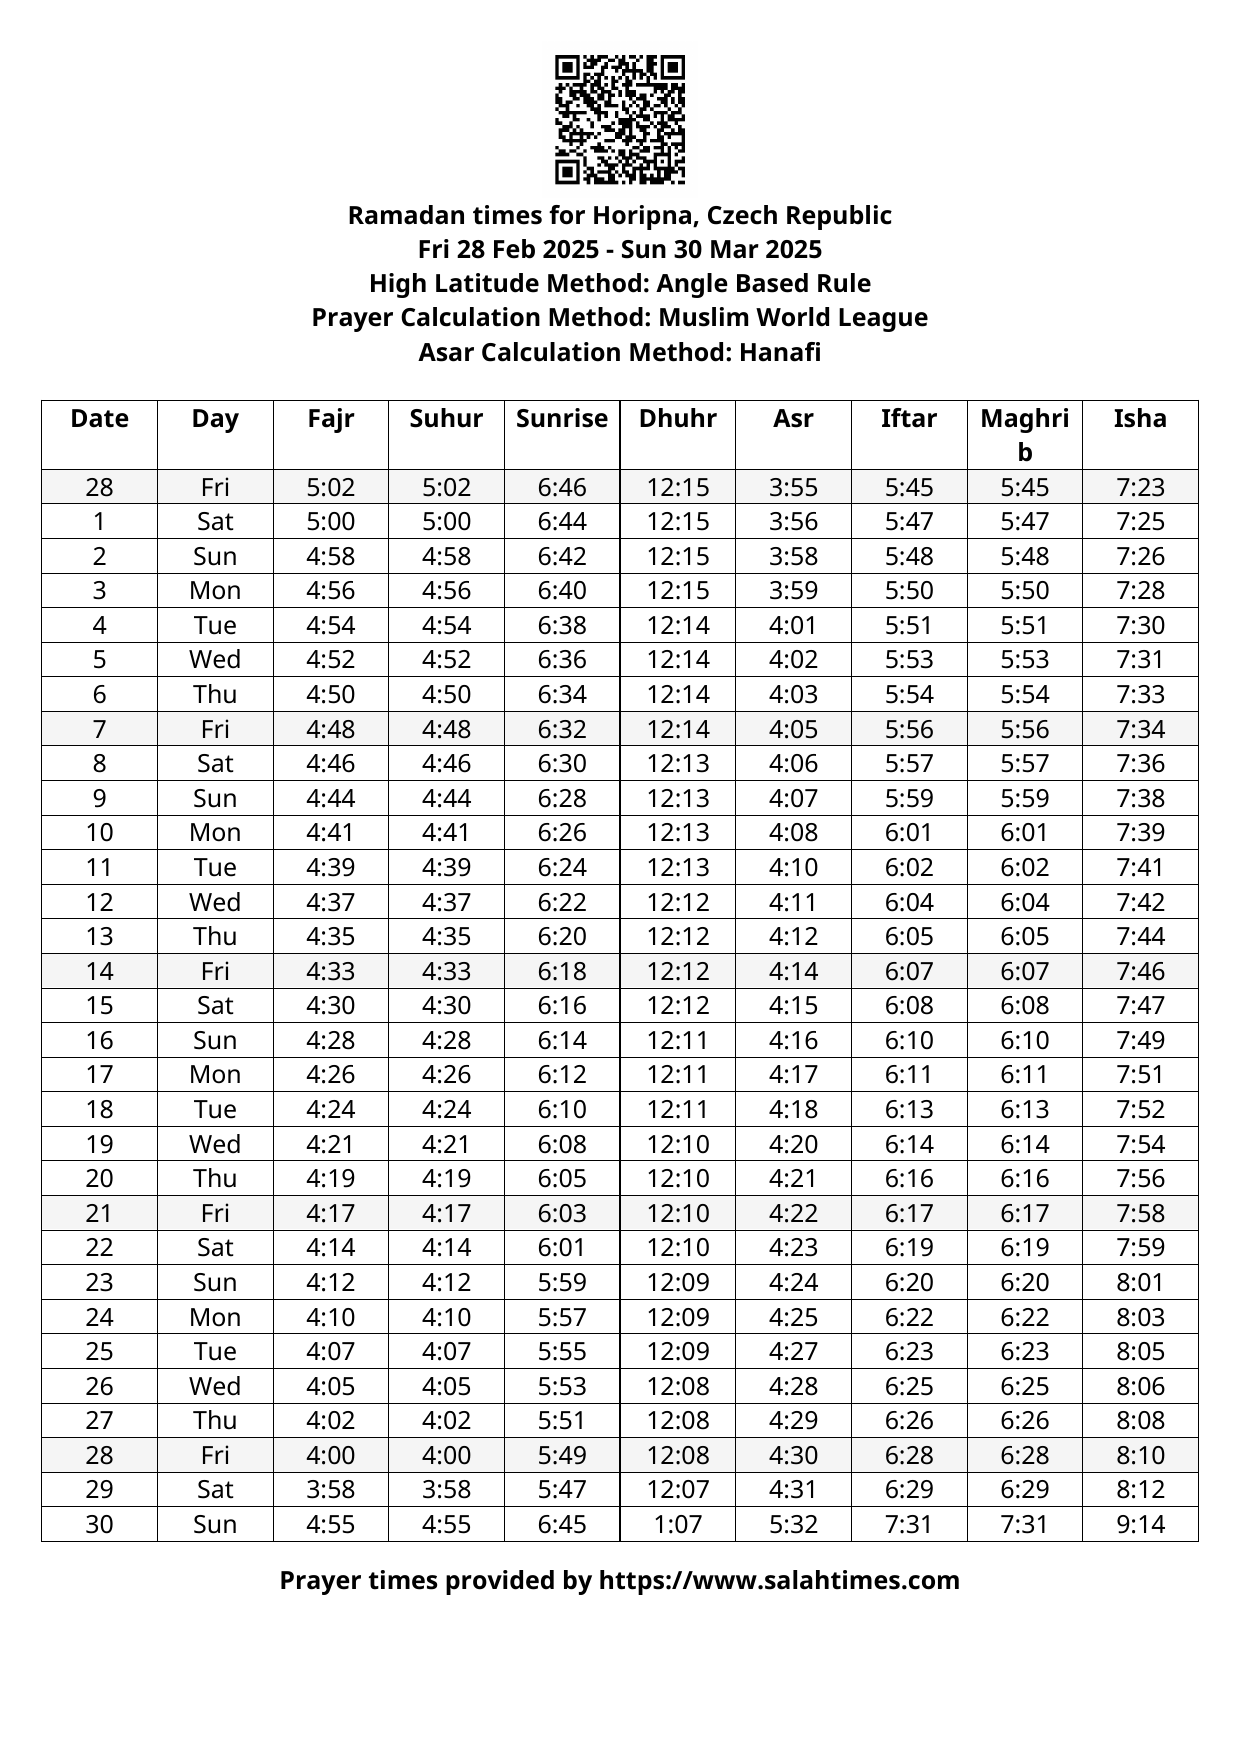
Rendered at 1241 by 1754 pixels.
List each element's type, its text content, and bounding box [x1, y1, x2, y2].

table_cell 5:51 [505, 1404, 619, 1437]
table_cell 5:59 [852, 781, 967, 814]
table_cell 4:00 [389, 1438, 504, 1472]
table_cell 12:11 [621, 1058, 735, 1091]
table_cell 4:08 [736, 816, 851, 849]
text Prayer times provided by https://www.salahtimes.com [42, 1563, 1198, 1597]
table_cell 6:01 [505, 1231, 619, 1264]
table_cell 4:33 [389, 954, 504, 987]
table_cell 4:02 [736, 643, 851, 676]
table_cell 4:28 [274, 1023, 388, 1057]
table_cell 8:05 [1083, 1334, 1198, 1368]
table_cell 4:37 [389, 885, 504, 918]
table_cell 6:01 [852, 816, 967, 849]
table_header Asr [736, 401, 851, 469]
table_cell 7:42 [1083, 885, 1198, 918]
table_cell 4:30 [736, 1438, 851, 1472]
table_cell 6:01 [968, 816, 1082, 849]
table_cell 4:16 [736, 1023, 851, 1057]
table_cell 23 [42, 1265, 157, 1299]
table_cell 4:20 [736, 1127, 851, 1160]
table_cell 5:53 [505, 1369, 619, 1402]
table_cell 4:19 [389, 1161, 504, 1195]
table_cell 4:14 [389, 1231, 504, 1264]
table_cell 4:10 [274, 1300, 388, 1333]
table_cell 6:17 [968, 1196, 1082, 1229]
table_cell 6:19 [968, 1231, 1082, 1264]
table_cell 7:38 [1083, 781, 1198, 814]
table_cell 6:23 [852, 1334, 967, 1368]
table_cell 4:50 [274, 677, 388, 711]
table_cell 4:23 [736, 1231, 851, 1264]
table_cell 5:00 [274, 504, 388, 538]
table_cell 6:30 [505, 746, 619, 780]
table_cell 4:12 [736, 919, 851, 953]
table_cell 4:02 [274, 1404, 388, 1437]
table_cell 12 [42, 885, 157, 918]
table_cell 12:15 [621, 504, 735, 538]
table_cell 7:58 [1083, 1196, 1198, 1229]
table_cell 5:48 [852, 539, 967, 572]
table_cell 12:15 [621, 470, 735, 503]
table_cell 6:07 [968, 954, 1082, 987]
table_cell 6:16 [968, 1161, 1082, 1195]
table_cell 12:14 [621, 608, 735, 642]
table_cell 6:14 [505, 1023, 619, 1057]
table_cell 6:08 [852, 989, 967, 1022]
table_cell 12:14 [621, 643, 735, 676]
table_cell 6:29 [968, 1473, 1082, 1506]
table_cell 7:41 [1083, 850, 1198, 884]
table_cell 6:22 [968, 1300, 1082, 1333]
table_cell 3:58 [274, 1473, 388, 1506]
table_cell 4:19 [274, 1161, 388, 1195]
table_cell 5:49 [505, 1438, 619, 1472]
table_cell 4:00 [274, 1438, 388, 1472]
table_cell 4:05 [274, 1369, 388, 1402]
table_cell 7:23 [1083, 470, 1198, 503]
table_cell Sun [158, 1023, 273, 1057]
table_cell 8 [42, 746, 157, 780]
table_cell 6:25 [968, 1369, 1082, 1402]
table_cell 4:14 [736, 954, 851, 987]
table_cell 12:14 [621, 677, 735, 711]
table_cell 20 [42, 1161, 157, 1195]
picture [542, 41, 699, 198]
table_cell 5:51 [852, 608, 967, 642]
table_cell Sat [158, 504, 273, 538]
table_cell 6:07 [852, 954, 967, 987]
table_cell 9:14 [1083, 1507, 1198, 1541]
table_cell 7 [42, 712, 157, 745]
table_cell 4:54 [274, 608, 388, 642]
text Ramadan times for Horipna, Czech Republic [42, 198, 1198, 232]
table_cell 4:46 [389, 746, 504, 780]
table_cell 8:12 [1083, 1473, 1198, 1506]
table_cell Sun [158, 1507, 273, 1541]
table_cell 6:26 [505, 816, 619, 849]
table_cell 4:21 [736, 1161, 851, 1195]
text Fri 28 Feb 2025 - Sun 30 Mar 2025 [42, 232, 1198, 266]
table_cell 12:08 [621, 1438, 735, 1472]
table_cell 5:57 [505, 1300, 619, 1333]
table_cell Thu [158, 919, 273, 953]
table_cell 27 [42, 1404, 157, 1437]
table_cell 5:50 [968, 574, 1082, 607]
table_cell 3 [42, 574, 157, 607]
table_cell 7:25 [1083, 504, 1198, 538]
table_cell 6:23 [968, 1334, 1082, 1368]
table_cell 4:35 [274, 919, 388, 953]
table_cell 3:59 [736, 574, 851, 607]
table_cell 6:20 [505, 919, 619, 953]
table_cell 4:41 [274, 816, 388, 849]
table_cell 4:21 [389, 1127, 504, 1160]
table_cell 6 [42, 677, 157, 711]
table_cell 8:06 [1083, 1369, 1198, 1402]
table_cell Sat [158, 1231, 273, 1264]
table_cell 4:28 [389, 1023, 504, 1057]
table_cell 3:58 [736, 539, 851, 572]
table_cell 12:15 [621, 574, 735, 607]
table_cell 4:54 [389, 608, 504, 642]
table_cell Wed [158, 1369, 273, 1402]
table_cell Fri [158, 470, 273, 503]
table_cell 8:01 [1083, 1265, 1198, 1299]
table_cell 4:17 [736, 1058, 851, 1091]
table_cell 25 [42, 1334, 157, 1368]
table_cell Sat [158, 989, 273, 1022]
table_cell 13 [42, 919, 157, 953]
table_cell 4:56 [274, 574, 388, 607]
table_header Sunrise [505, 401, 619, 469]
table_cell 4:14 [274, 1231, 388, 1264]
table_cell 12:14 [621, 712, 735, 745]
table_cell 6:22 [505, 885, 619, 918]
table_cell 9 [42, 781, 157, 814]
table_cell 5:02 [389, 470, 504, 503]
table_cell 5:56 [852, 712, 967, 745]
table_cell 6:36 [505, 643, 619, 676]
table_cell 12:12 [621, 885, 735, 918]
table_cell 7:44 [1083, 919, 1198, 953]
table_cell 12:09 [621, 1300, 735, 1333]
table_cell Wed [158, 1127, 273, 1160]
table_cell 7:54 [1083, 1127, 1198, 1160]
table_cell 12:08 [621, 1404, 735, 1437]
table_cell 8:10 [1083, 1438, 1198, 1472]
table_cell 4:52 [389, 643, 504, 676]
table_cell 7:51 [1083, 1058, 1198, 1091]
table_cell 6:18 [505, 954, 619, 987]
table_cell 7:34 [1083, 712, 1198, 745]
table_cell 6:05 [852, 919, 967, 953]
table_header Fajr [274, 401, 388, 469]
table_header Date [42, 401, 157, 469]
table_cell 6:25 [852, 1369, 967, 1402]
table_header Iftar [852, 401, 967, 469]
table_cell 4:07 [274, 1334, 388, 1368]
table_cell Tue [158, 850, 273, 884]
table_cell 6:22 [852, 1300, 967, 1333]
table_cell 6:29 [852, 1473, 967, 1506]
table_cell 26 [42, 1369, 157, 1402]
table_cell 12:13 [621, 850, 735, 884]
table_cell 4:10 [389, 1300, 504, 1333]
table_cell 4:33 [274, 954, 388, 987]
table_cell 4:41 [389, 816, 504, 849]
table_cell 4:30 [274, 989, 388, 1022]
table_cell 5:45 [968, 470, 1082, 503]
table_cell 4:07 [389, 1334, 504, 1368]
table_cell 4:15 [736, 989, 851, 1022]
table_cell Thu [158, 1161, 273, 1195]
table_cell 4:24 [736, 1265, 851, 1299]
table_cell 7:46 [1083, 954, 1198, 987]
table_cell 29 [42, 1473, 157, 1506]
table_cell 6:08 [505, 1127, 619, 1160]
table_cell 12:13 [621, 816, 735, 849]
table_cell 4:28 [736, 1369, 851, 1402]
table_cell 7:47 [1083, 989, 1198, 1022]
table_cell 4:11 [736, 885, 851, 918]
table_cell 12:12 [621, 989, 735, 1022]
table_cell Fri [158, 954, 273, 987]
table_cell 6:05 [505, 1161, 619, 1195]
table_cell 6:02 [852, 850, 967, 884]
table_cell 12:11 [621, 1023, 735, 1057]
table_cell 3:56 [736, 504, 851, 538]
table_cell 4 [42, 608, 157, 642]
table_cell 4:35 [389, 919, 504, 953]
table_cell Tue [158, 608, 273, 642]
table_cell 8:03 [1083, 1300, 1198, 1333]
table_cell 7:59 [1083, 1231, 1198, 1264]
table_cell 5:56 [968, 712, 1082, 745]
table_cell Mon [158, 1058, 273, 1091]
text Prayer Calculation Method: Muslim World League [42, 300, 1198, 334]
table_cell 6:11 [968, 1058, 1082, 1091]
table_cell 4:31 [736, 1473, 851, 1506]
table_cell 12:12 [621, 954, 735, 987]
table_cell 28 [42, 1438, 157, 1472]
table_cell 3:55 [736, 470, 851, 503]
table_cell 7:30 [1083, 608, 1198, 642]
table_cell 28 [42, 470, 157, 503]
table_cell 4:17 [389, 1196, 504, 1229]
table_cell 7:33 [1083, 677, 1198, 711]
table_cell 10 [42, 816, 157, 849]
table_cell 4:27 [736, 1334, 851, 1368]
table_cell 6:28 [505, 781, 619, 814]
table_cell 5:57 [852, 746, 967, 780]
table_cell 6:10 [505, 1092, 619, 1126]
table_cell 5:47 [968, 504, 1082, 538]
table_cell 6:44 [505, 504, 619, 538]
table_cell 4:01 [736, 608, 851, 642]
text High Latitude Method: Angle Based Rule [42, 266, 1198, 300]
table_cell Sat [158, 746, 273, 780]
table_cell 7:56 [1083, 1161, 1198, 1195]
table_cell 5:54 [852, 677, 967, 711]
table_cell 4:37 [274, 885, 388, 918]
table_cell Fri [158, 712, 273, 745]
table_cell 3:58 [389, 1473, 504, 1506]
table_cell 4:12 [389, 1265, 504, 1299]
table_cell 5:53 [852, 643, 967, 676]
table_cell 4:24 [274, 1092, 388, 1126]
table_cell 6:04 [968, 885, 1082, 918]
table_cell Tue [158, 1092, 273, 1126]
table_cell 5:00 [389, 504, 504, 538]
table_cell Sat [158, 1473, 273, 1506]
table_cell 14 [42, 954, 157, 987]
table_cell 6:42 [505, 539, 619, 572]
table_cell 5:50 [852, 574, 967, 607]
table_cell 2 [42, 539, 157, 572]
table_cell 5:45 [852, 470, 967, 503]
table_cell 12:12 [621, 919, 735, 953]
table_cell 4:46 [274, 746, 388, 780]
table_cell Mon [158, 1300, 273, 1333]
table_cell 4:02 [389, 1404, 504, 1437]
table_cell 12:13 [621, 746, 735, 780]
table_cell 5:53 [968, 643, 1082, 676]
table_cell 4:58 [389, 539, 504, 572]
table_cell 7:31 [1083, 643, 1198, 676]
table_cell 12:09 [621, 1334, 735, 1368]
table_cell 4:44 [389, 781, 504, 814]
table_cell 6:08 [968, 989, 1082, 1022]
table_cell Mon [158, 574, 273, 607]
table_cell 4:55 [274, 1507, 388, 1541]
table_cell 17 [42, 1058, 157, 1091]
table_cell 22 [42, 1231, 157, 1264]
table_cell 12:07 [621, 1473, 735, 1506]
table_cell 19 [42, 1127, 157, 1160]
table_cell Mon [158, 816, 273, 849]
table_cell Fri [158, 1438, 273, 1472]
table_cell 4:26 [389, 1058, 504, 1091]
table_cell 6:20 [852, 1265, 967, 1299]
table_cell 4:48 [274, 712, 388, 745]
table_cell 4:18 [736, 1092, 851, 1126]
table_header Day [158, 401, 273, 469]
table_cell 4:52 [274, 643, 388, 676]
table_cell Sun [158, 1265, 273, 1299]
table_cell 12:13 [621, 781, 735, 814]
table_cell 5:47 [852, 504, 967, 538]
table_cell 6:20 [968, 1265, 1082, 1299]
table_cell 6:10 [852, 1023, 967, 1057]
table_cell 6:04 [852, 885, 967, 918]
table_cell 6:40 [505, 574, 619, 607]
table_cell Wed [158, 643, 273, 676]
table_cell 24 [42, 1300, 157, 1333]
table_cell 4:56 [389, 574, 504, 607]
table_cell 21 [42, 1196, 157, 1229]
table_cell 6:14 [852, 1127, 967, 1160]
table_cell 4:29 [736, 1404, 851, 1437]
table_cell 4:17 [274, 1196, 388, 1229]
text Asar Calculation Method: Hanafi [42, 334, 1198, 368]
table_cell 6:10 [968, 1023, 1082, 1057]
table_cell 6:03 [505, 1196, 619, 1229]
table_cell Wed [158, 885, 273, 918]
table_cell 16 [42, 1023, 157, 1057]
table_cell 12:10 [621, 1127, 735, 1160]
table_cell 6:34 [505, 677, 619, 711]
table_cell 4:25 [736, 1300, 851, 1333]
table_cell 7:36 [1083, 746, 1198, 780]
table_cell Fri [158, 1196, 273, 1229]
table_cell 6:12 [505, 1058, 619, 1091]
table_cell 4:39 [274, 850, 388, 884]
table_cell 4:12 [274, 1265, 388, 1299]
table_cell 12:09 [621, 1265, 735, 1299]
table_cell 4:30 [389, 989, 504, 1022]
table_cell 4:26 [274, 1058, 388, 1091]
table_cell 12:10 [621, 1231, 735, 1264]
table_cell 1 [42, 504, 157, 538]
table_cell 4:22 [736, 1196, 851, 1229]
table_cell 4:48 [389, 712, 504, 745]
table_header Suhur [389, 401, 504, 469]
table_cell 6:28 [852, 1438, 967, 1472]
table_cell Sun [158, 781, 273, 814]
table_cell 7:52 [1083, 1092, 1198, 1126]
table_cell Sun [158, 539, 273, 572]
table_cell 7:28 [1083, 574, 1198, 607]
table_cell Thu [158, 677, 273, 711]
table_cell 6:14 [968, 1127, 1082, 1160]
table_cell 6:16 [852, 1161, 967, 1195]
table_cell 6:11 [852, 1058, 967, 1091]
table_cell 6:45 [505, 1507, 619, 1541]
table_cell 15 [42, 989, 157, 1022]
table_cell 12:10 [621, 1161, 735, 1195]
table_cell 6:16 [505, 989, 619, 1022]
table_cell 5:51 [968, 608, 1082, 642]
table_cell 4:05 [389, 1369, 504, 1402]
table_cell 7:39 [1083, 816, 1198, 849]
table_cell 30 [42, 1507, 157, 1541]
table_header Maghrib [968, 401, 1082, 469]
table_cell 6:38 [505, 608, 619, 642]
table_header Dhuhr [621, 401, 735, 469]
table_cell 6:24 [505, 850, 619, 884]
table_cell 12:11 [621, 1092, 735, 1126]
table_cell 7:31 [968, 1507, 1082, 1541]
table_cell 6:32 [505, 712, 619, 745]
table_cell 6:19 [852, 1231, 967, 1264]
table_cell 12:15 [621, 539, 735, 572]
table_cell 5:54 [968, 677, 1082, 711]
table_cell 6:13 [968, 1092, 1082, 1126]
table_cell 12:08 [621, 1369, 735, 1402]
table_cell 6:17 [852, 1196, 967, 1229]
table_cell 6:02 [968, 850, 1082, 884]
table_cell 7:49 [1083, 1023, 1198, 1057]
table_cell 4:21 [274, 1127, 388, 1160]
table_cell 4:55 [389, 1507, 504, 1541]
table_cell 5:55 [505, 1334, 619, 1368]
table_cell 5:48 [968, 539, 1082, 572]
table_cell 1:07 [621, 1507, 735, 1541]
table_cell 5 [42, 643, 157, 676]
table_cell 4:50 [389, 677, 504, 711]
table_cell 4:39 [389, 850, 504, 884]
table_cell Thu [158, 1404, 273, 1437]
table_header Isha [1083, 401, 1198, 469]
table_cell 5:32 [736, 1507, 851, 1541]
table_cell 4:05 [736, 712, 851, 745]
table_cell 4:44 [274, 781, 388, 814]
table_cell 6:05 [968, 919, 1082, 953]
table_cell 12:10 [621, 1196, 735, 1229]
table_cell 7:31 [852, 1507, 967, 1541]
table_cell 5:59 [968, 781, 1082, 814]
table_cell Tue [158, 1334, 273, 1368]
table_cell 6:28 [968, 1438, 1082, 1472]
table_cell 6:26 [968, 1404, 1082, 1437]
table_cell 5:57 [968, 746, 1082, 780]
table_cell 4:24 [389, 1092, 504, 1126]
table_cell 5:59 [505, 1265, 619, 1299]
table_cell 6:13 [852, 1092, 967, 1126]
table_cell 11 [42, 850, 157, 884]
table_cell 18 [42, 1092, 157, 1126]
table_cell 4:06 [736, 746, 851, 780]
table_cell 8:08 [1083, 1404, 1198, 1437]
table_cell 4:10 [736, 850, 851, 884]
table_cell 6:46 [505, 470, 619, 503]
table_cell 4:07 [736, 781, 851, 814]
table_cell 4:58 [274, 539, 388, 572]
table_cell 5:47 [505, 1473, 619, 1506]
table_cell 6:26 [852, 1404, 967, 1437]
table_cell 4:03 [736, 677, 851, 711]
table_cell 7:26 [1083, 539, 1198, 572]
table_cell 5:02 [274, 470, 388, 503]
